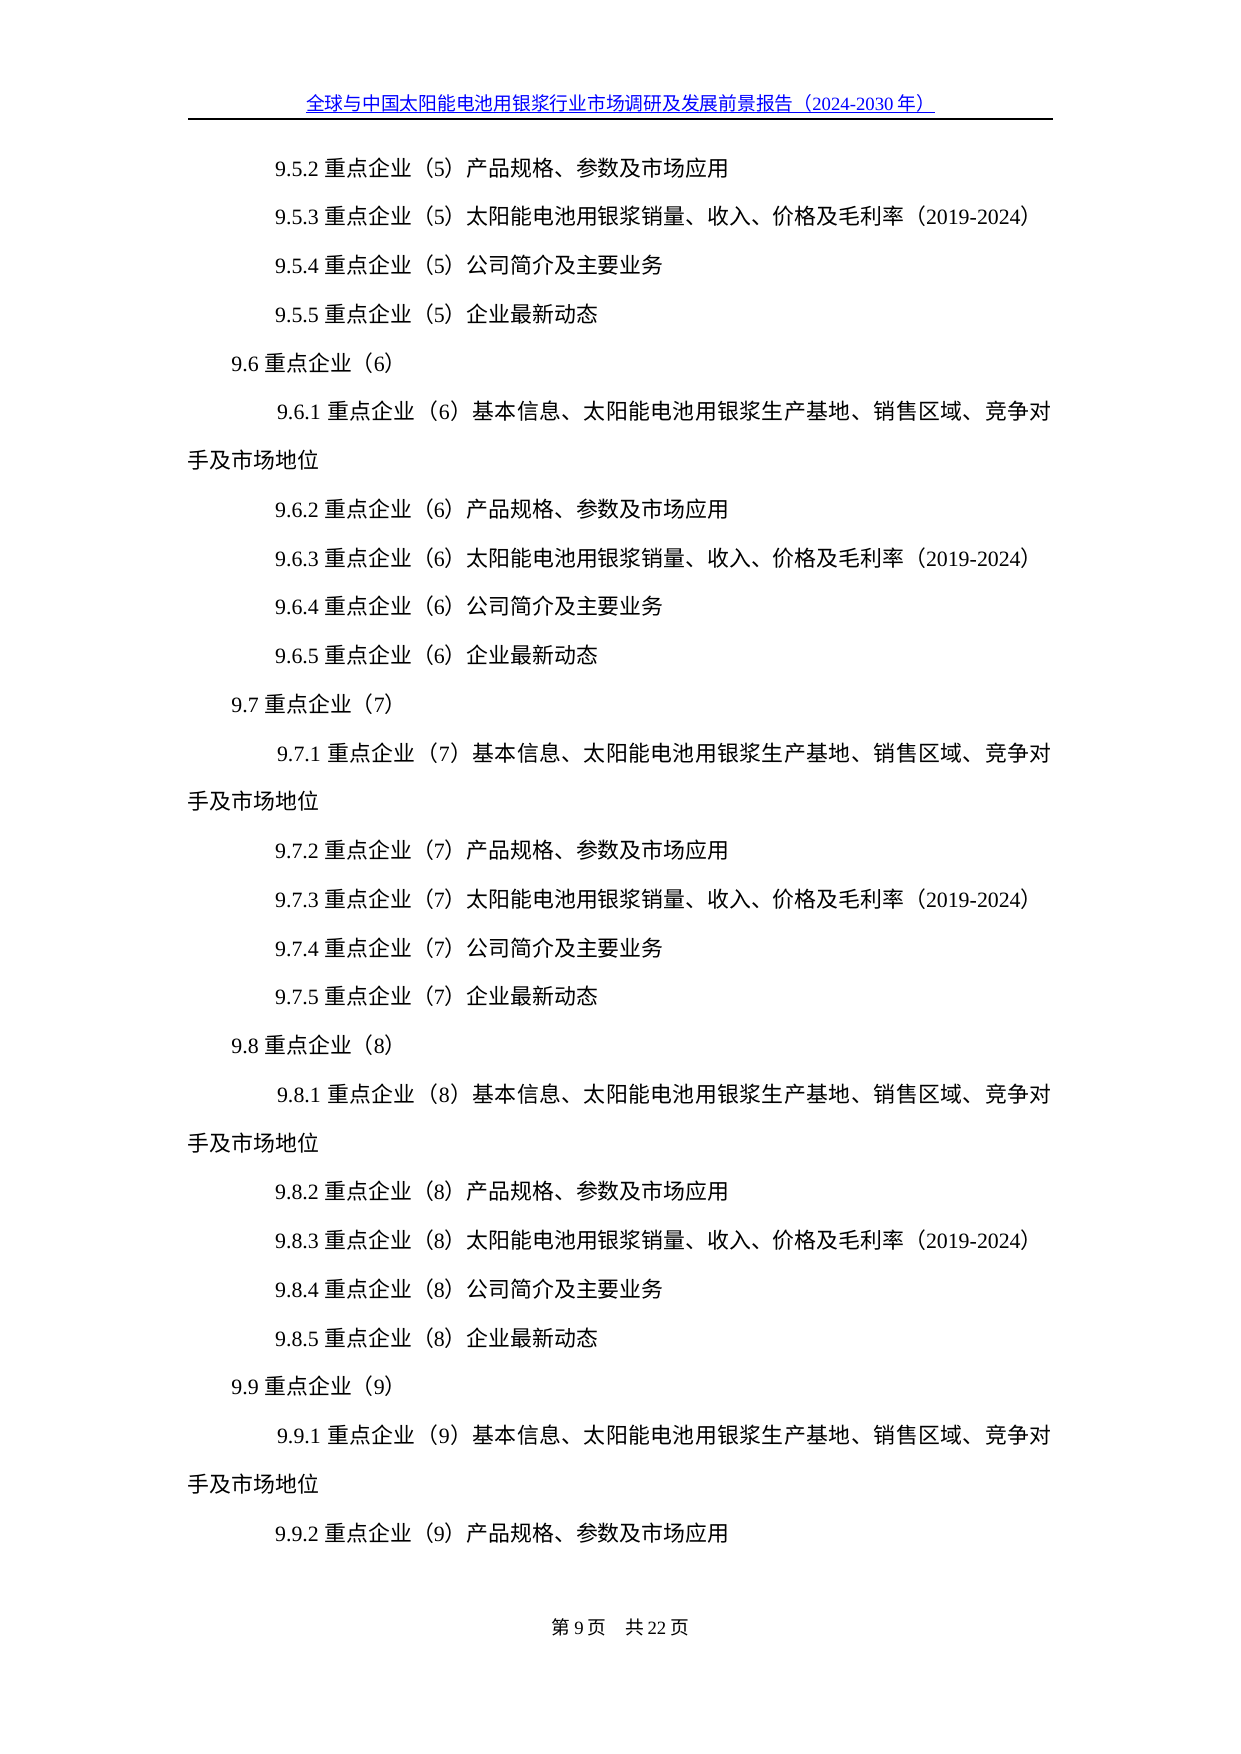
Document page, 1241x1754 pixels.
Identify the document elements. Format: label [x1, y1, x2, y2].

text [187, 150, 1053, 1548]
